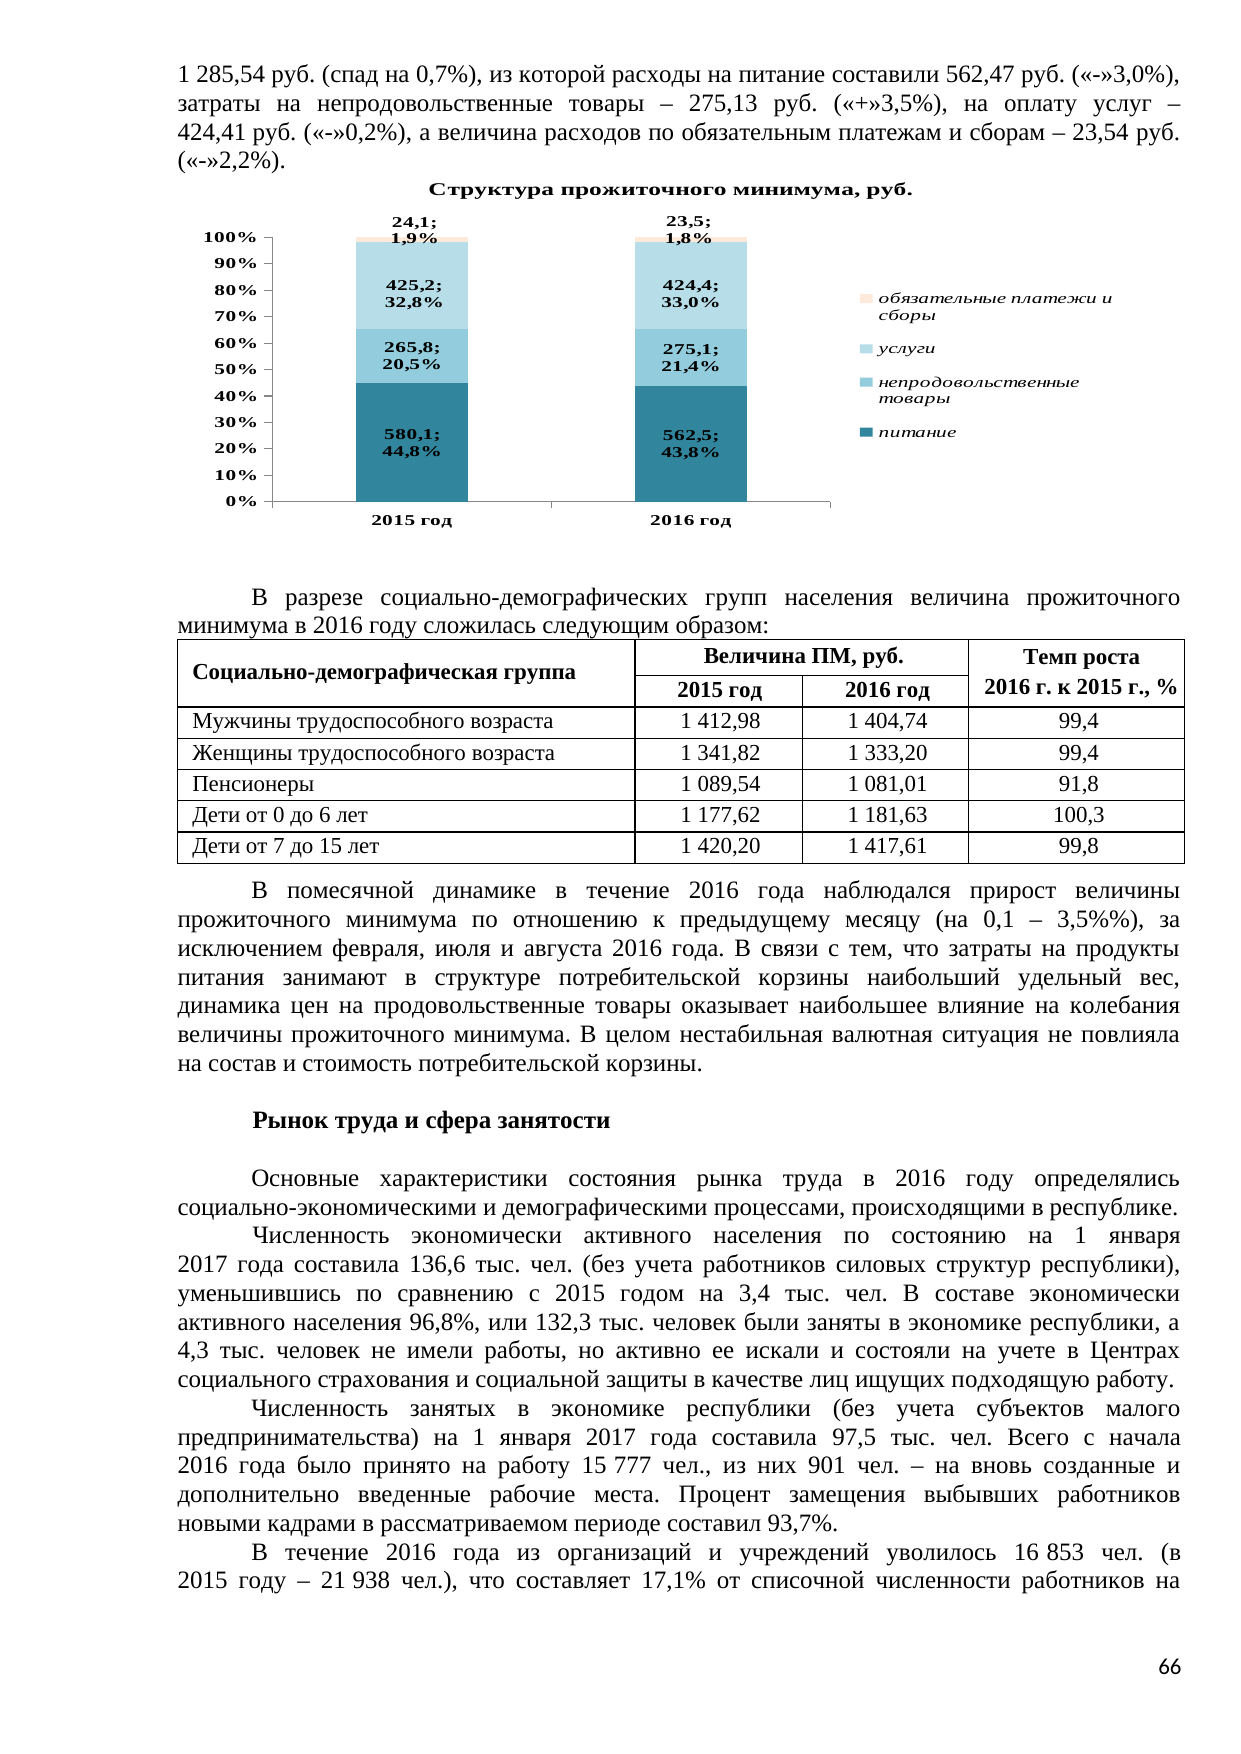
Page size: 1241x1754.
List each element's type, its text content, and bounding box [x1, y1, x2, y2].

text Численность экономически активного населения по состоянию на 1 января 2017 года составила 136,6 тыс. чел. (без учета работников силовых структур республики), уменьшившись по сравнению с 2015 годом на 3,4 тыс. чел. В составе экономически активного населения 96,8%, или 132,3 тыс. человек были заняты в экономике республики, а 4,3 тыс. человек не имели работы, но активно ее искали и состояли на учете в Центрах социального страхования и социальной защиты в качестве лиц ищущих подходящую работу. [177, 1221, 1181, 1393]
text В помесячной динамике в течение 2016 года наблюдался прирост величины прожиточного минимума по отношению к предыдущему месяцу (на 0,1 – 3,5%%), за исключением февраля, июля и августа 2016 года. В связи с тем, что затраты на продукты питания занимают в структуре потребительской корзины наибольший удельный вес, динамика цен на продовольственные товары оказывает наибольшее влияние на колебания величины прожиточного минимума. В целом нестабильная валютная ситуация не повлияла на состав и стоимость потребительской корзины. [177, 876, 1181, 1077]
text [177, 59, 1181, 174]
table_cell 1 177,62 [636, 801, 802, 831]
table_cell 91,8 [969, 770, 1184, 800]
text В разрезе социально-демографических групп населения величина прожиточного минимума в 2016 году сложилась следующим образом: [177, 582, 1181, 639]
table_cell Дети от 7 до 15 лет [178, 833, 634, 863]
table_cell 1 081,01 [803, 770, 968, 800]
table_cell 1 417,61 [803, 833, 968, 863]
text Основные характеристики состояния рынка труда в 2016 году определялись социально-экономическими и демографическими процессами, происходящими в республике. [177, 1163, 1181, 1221]
table_cell 2016 год [803, 676, 968, 706]
table_cell 100,3 [969, 801, 1184, 831]
table_cell Мужчины трудоспособного возраста [178, 708, 634, 738]
table_cell Пенсионеры [178, 770, 634, 800]
table_cell 1 181,63 [803, 801, 968, 831]
table_header Социально-демографическая группа [178, 640, 634, 706]
table_cell Женщины трудоспособного возраста [178, 739, 634, 769]
table_cell Дети от 0 до 6 лет [178, 801, 634, 831]
table_cell 1 404,74 [803, 708, 968, 738]
table_cell 1 333,20 [803, 739, 968, 769]
table_cell 1 412,98 [636, 708, 802, 738]
table_header Величина ПМ, руб. [636, 640, 968, 675]
table_cell 99,8 [969, 833, 1184, 863]
table_cell 1 089,54 [636, 770, 802, 800]
table_cell 99,4 [969, 739, 1184, 769]
table_cell 99,4 [969, 708, 1184, 738]
table_cell 1 341,82 [636, 739, 802, 769]
table_header Темп роста 2016 г. к 2015 г., % [969, 640, 1184, 706]
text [177, 1537, 1181, 1594]
text Численность занятых в экономике республики (без учета субъектов малого предпринимательства) на 1 января 2017 года составила 97,5 тыс. чел. Всего с начала 2016 года было принято на работу 15 777 чел., из них 901 чел. – на вновь созданные и дополнительно введенные рабочие места. Процент замещения выбывших работников новыми кадрами в рассматриваемом периоде составил 93,7%. [177, 1393, 1181, 1537]
table_cell 2015 год [636, 676, 802, 706]
table_cell 1 420,20 [636, 833, 802, 863]
text Рынок труда и сфера занятости [177, 1106, 1181, 1134]
